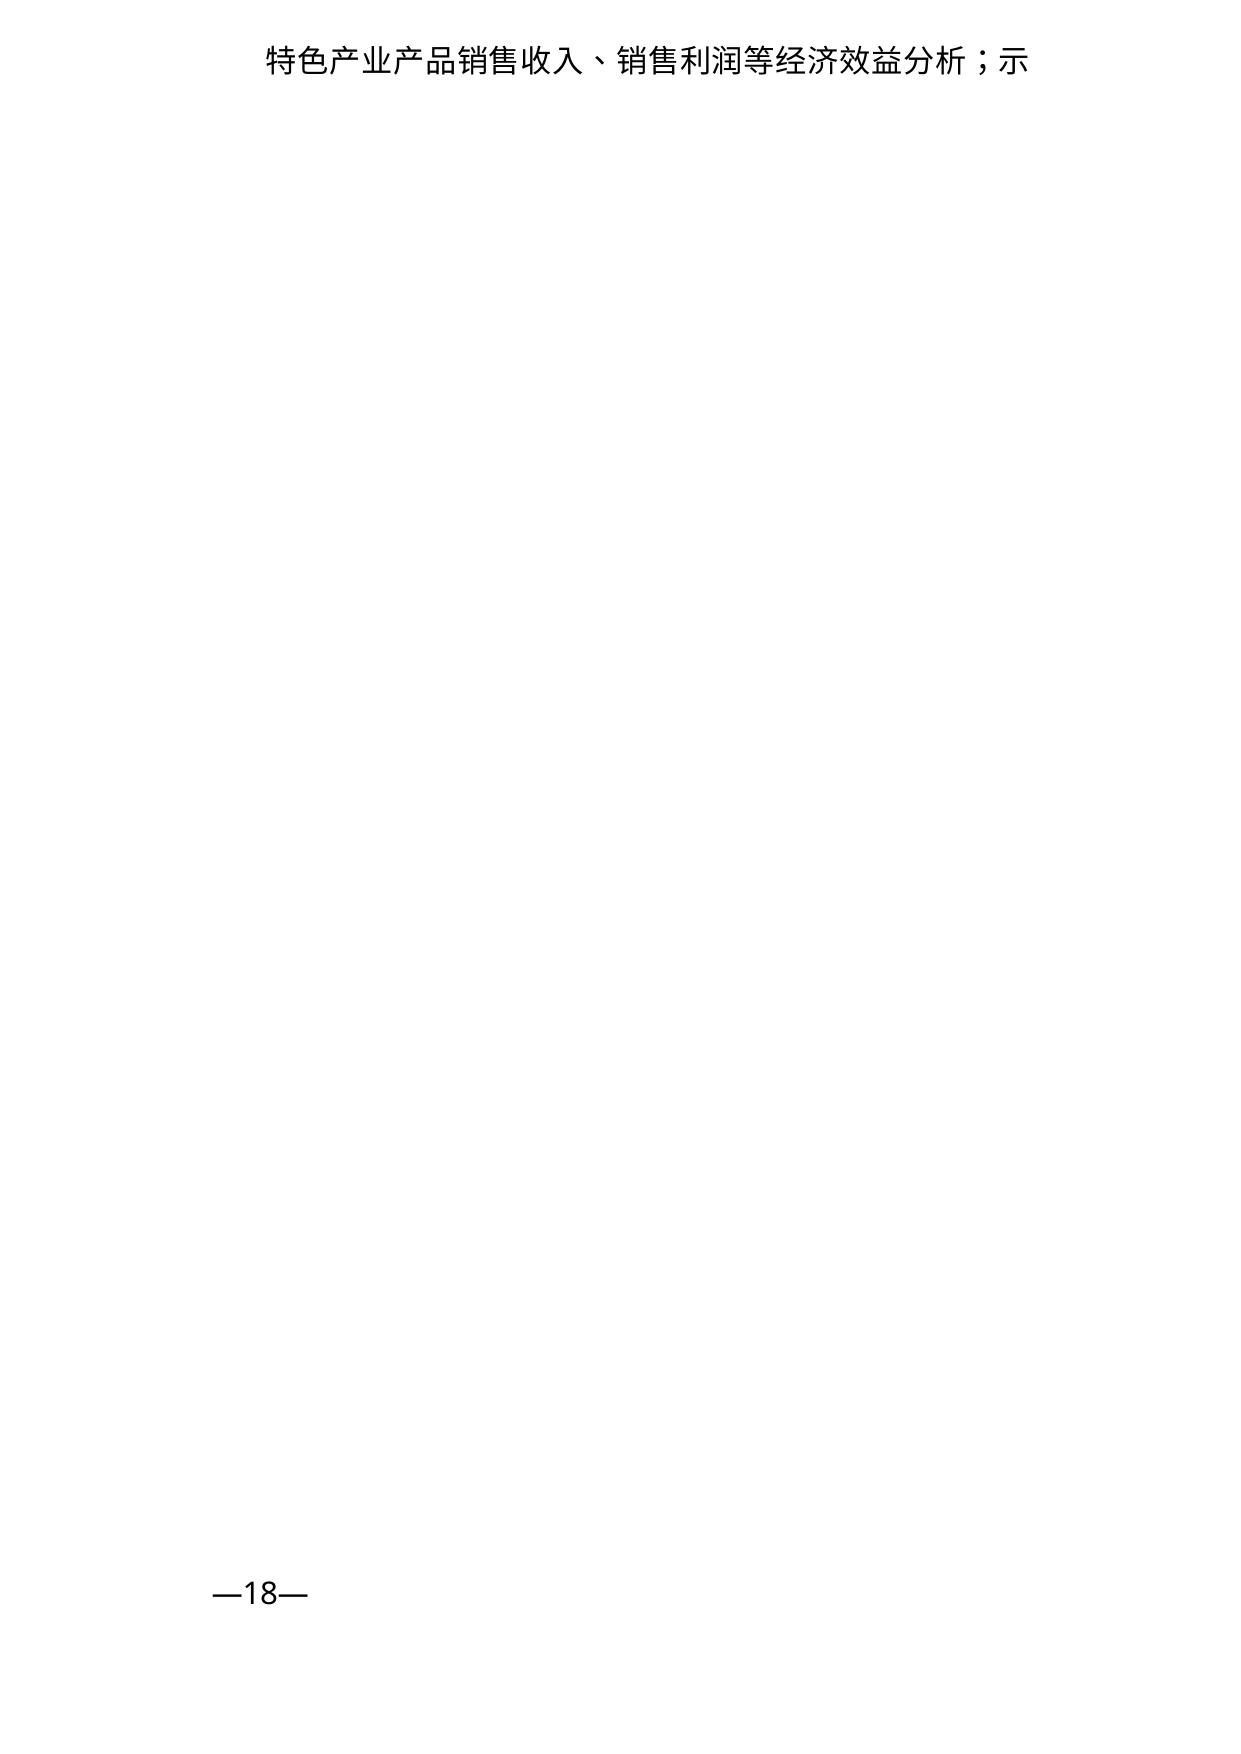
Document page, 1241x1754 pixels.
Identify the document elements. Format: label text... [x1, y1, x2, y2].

text 特色产业产品销售收入、销售利润等经济效益分析；示 [266, 42, 1054, 81]
